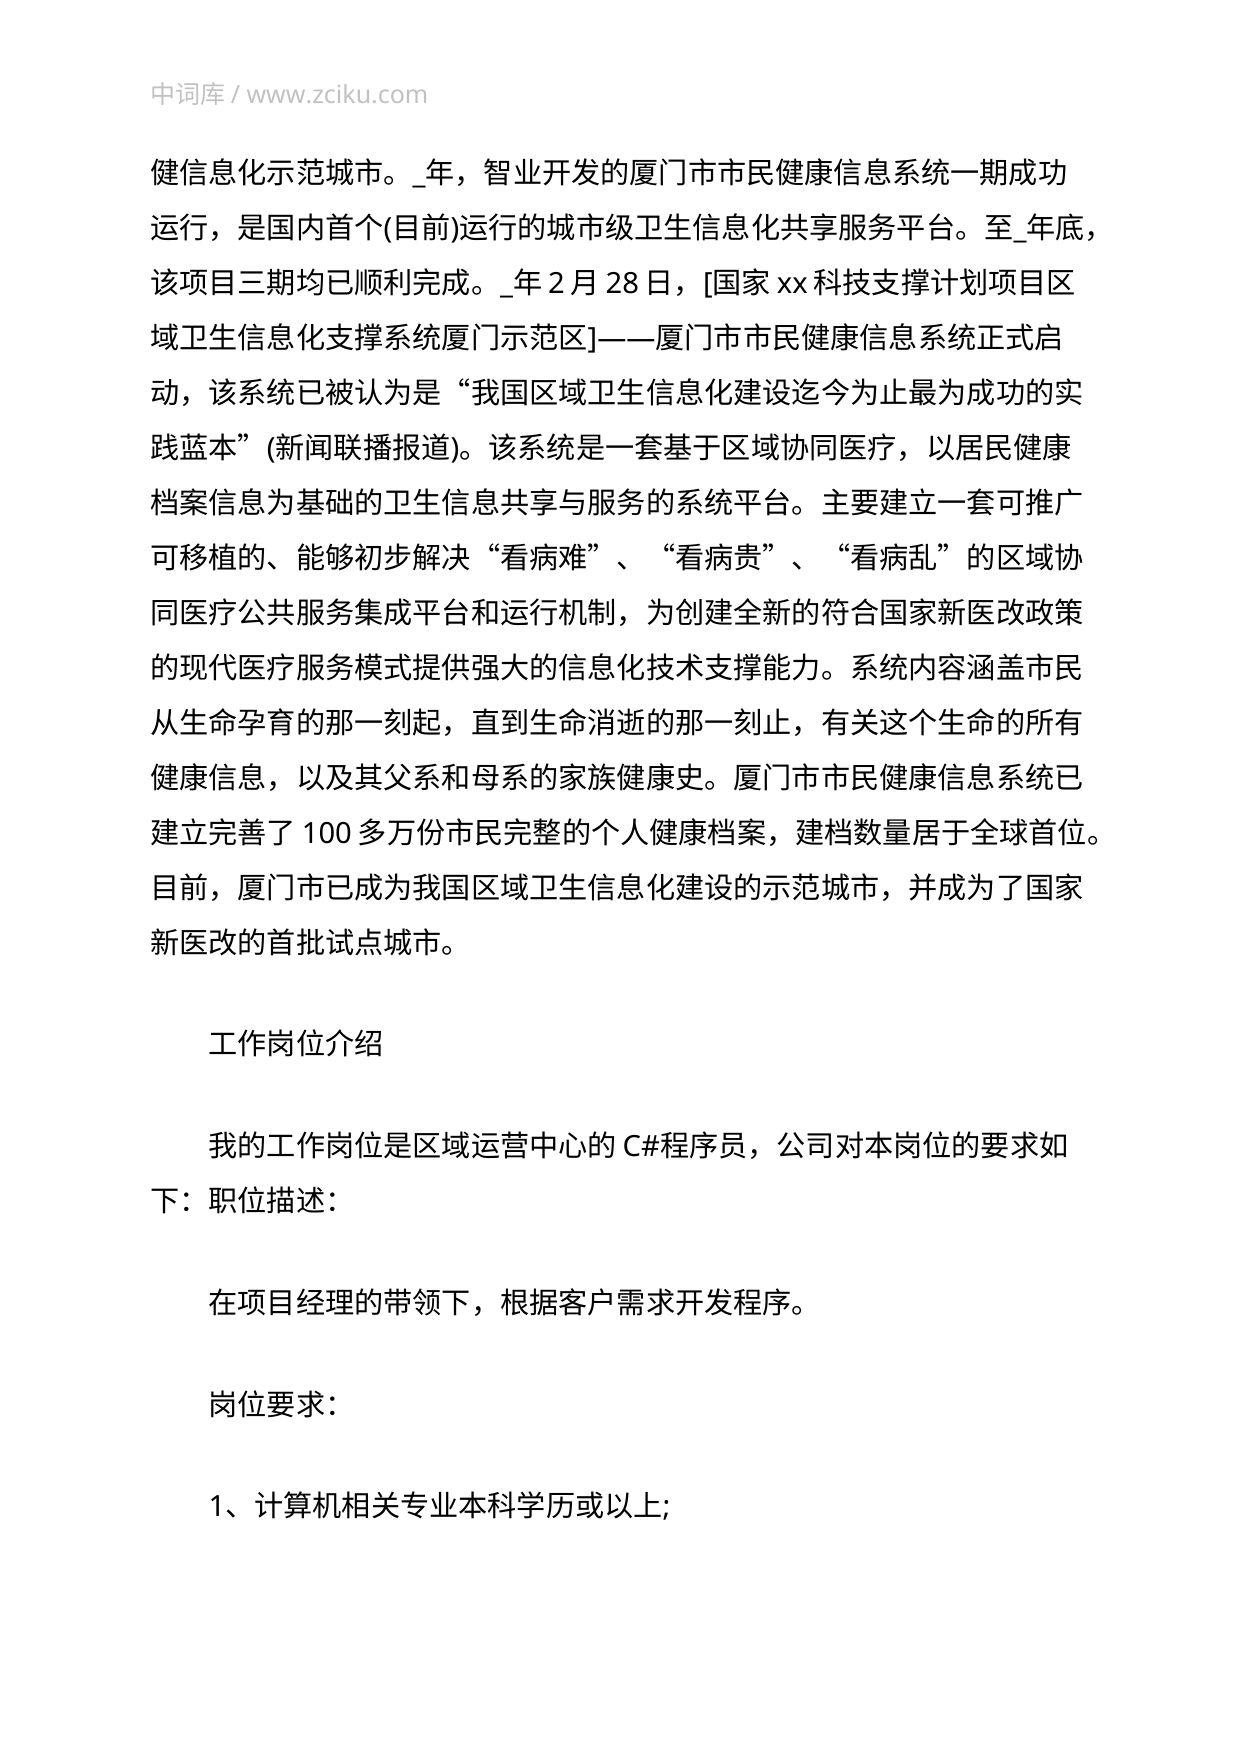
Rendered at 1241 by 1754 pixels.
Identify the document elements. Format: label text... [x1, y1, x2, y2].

text 1、计算机相关专业本科学历或以上; [150, 1483, 1090, 1525]
text 工作岗位介绍 [150, 1021, 1090, 1063]
text 在项目经理的带领下，根据客户需求开发程序。 [150, 1279, 1090, 1322]
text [150, 150, 1090, 961]
text 岗位要求： [150, 1381, 1090, 1423]
text 我的工作岗位是区域运营中心的C#程序员，公司对本岗位的要求如下：职位描述： [150, 1123, 1090, 1220]
